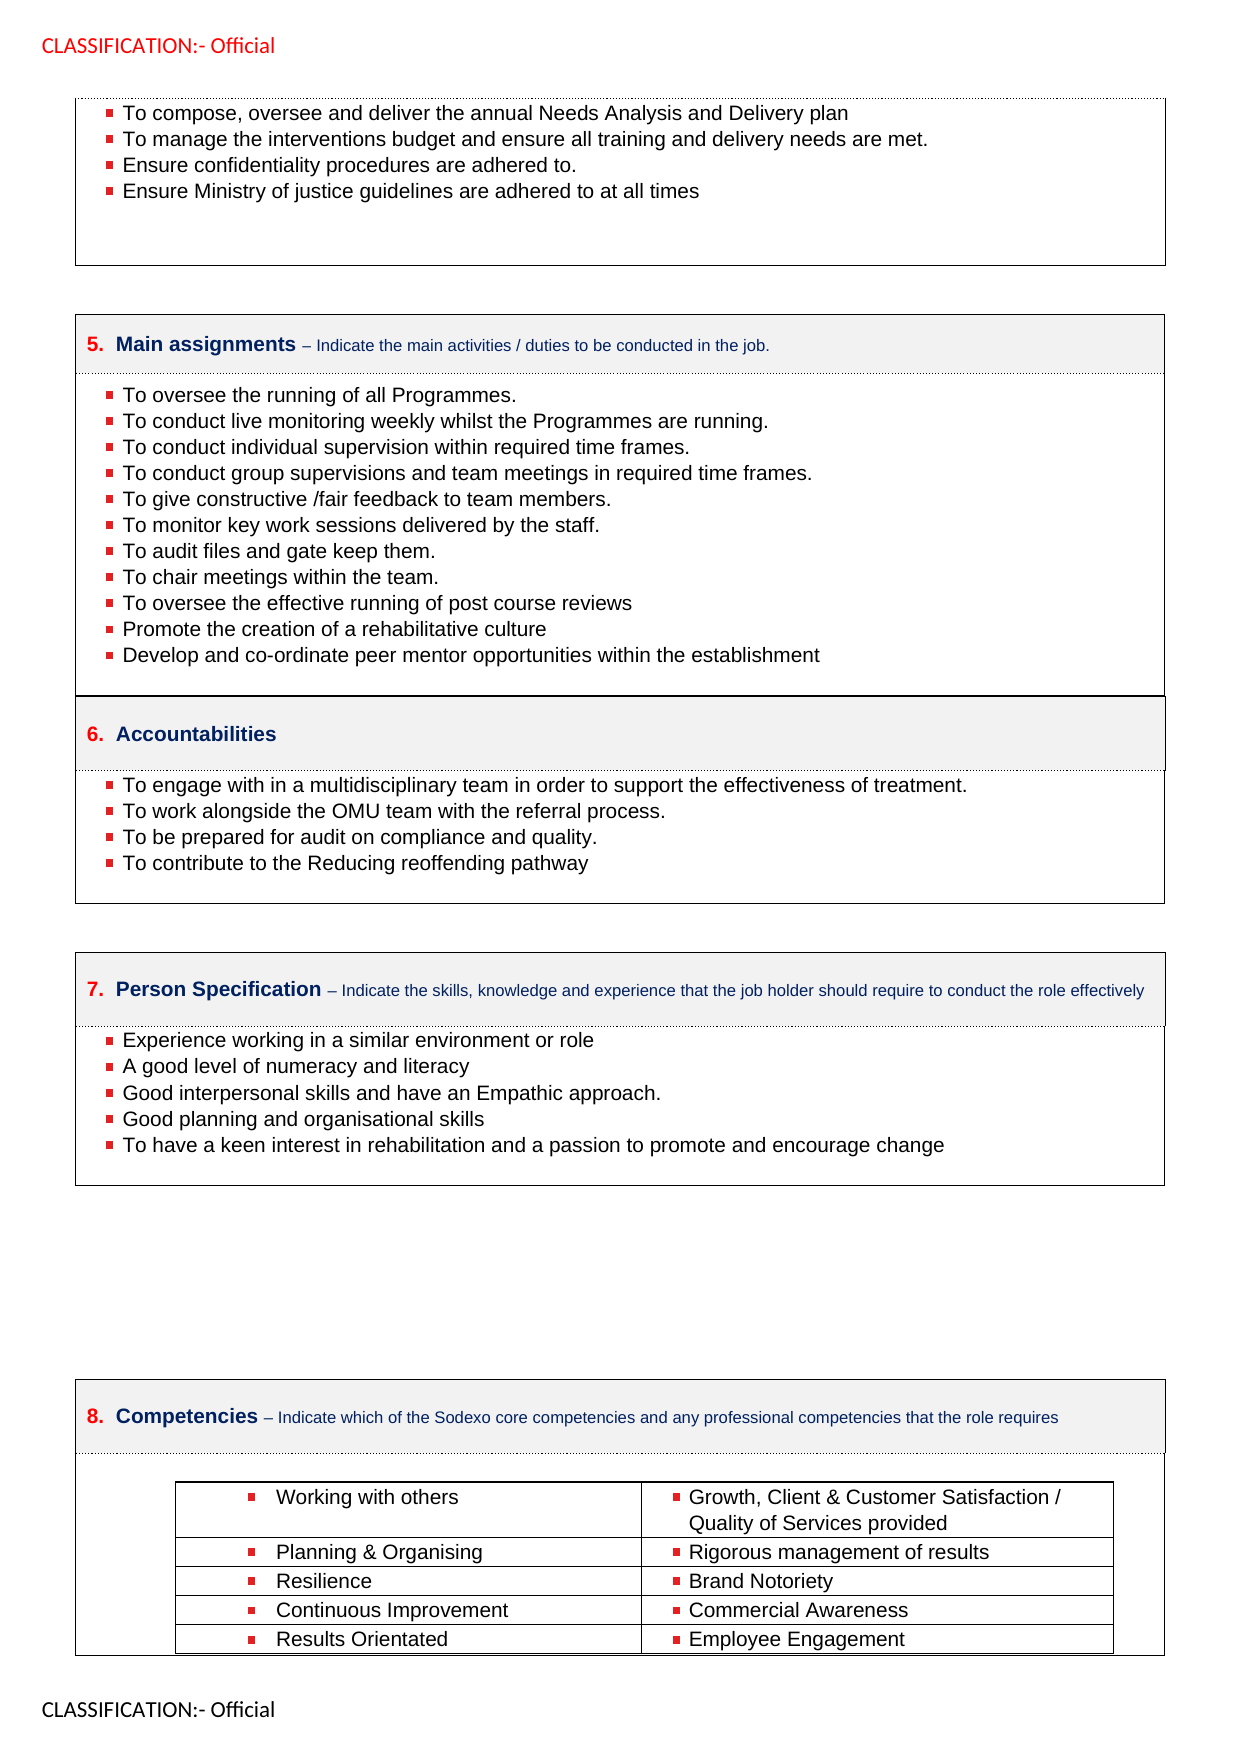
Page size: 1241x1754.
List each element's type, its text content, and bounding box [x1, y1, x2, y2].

table_cell To compose, oversee and deliver the annual Needs Analysis and Delivery plan To manage the interventions budget and ensure all training and delivery needs are met. Ensure confidentiality procedures are adhered to. Ensure Ministry of justice guidelines are adhered to at all times [76, 98, 1165, 265]
table_cell To oversee the running of all Programmes. To conduct live monitoring weekly whilst the Programmes are running. To conduct individual supervision within required time frames. To conduct group supervisions and team meetings in required time frames. To give constructive /fair feedback to team members. To monitor key work sessions delivered by the staff. To audit files and gate keep them. To chair meetings within the team. To oversee the effective running of post course reviews Promote the creation of a rehabilitative culture Develop and co-ordinate peer mentor opportunities within the establishment [76, 373, 1164, 695]
table_header 5. Main assignments – Indicate the main activities / duties to be conducted in the job. [76, 315, 1164, 373]
table_cell [76, 1453, 1164, 1655]
table_cell Experience working in a similar environment or role A good level of numeracy and literacy Good interpersonal skills and have an Empathic approach. Good planning and organisational skills To have a keen interest in rehabilitation and a passion to promote and encourage change [76, 1026, 1164, 1184]
table_header 6. Accountabilities [76, 697, 1165, 770]
table_header 7. Person Specification – Indicate the skills, knowledge and experience that the job holder should require to conduct the role effectively [76, 953, 1165, 1026]
table_cell To engage with in a multidisciplinary team in order to support the effectiveness of treatment. To work alongside the OMU team with the referral process. To be prepared for audit on compliance and quality. To contribute to the Reducing reoffending pathway [76, 770, 1164, 903]
table_header 8. Competencies – Indicate which of the Sodexo core competencies and any professional competencies that the role requires [76, 1380, 1165, 1453]
